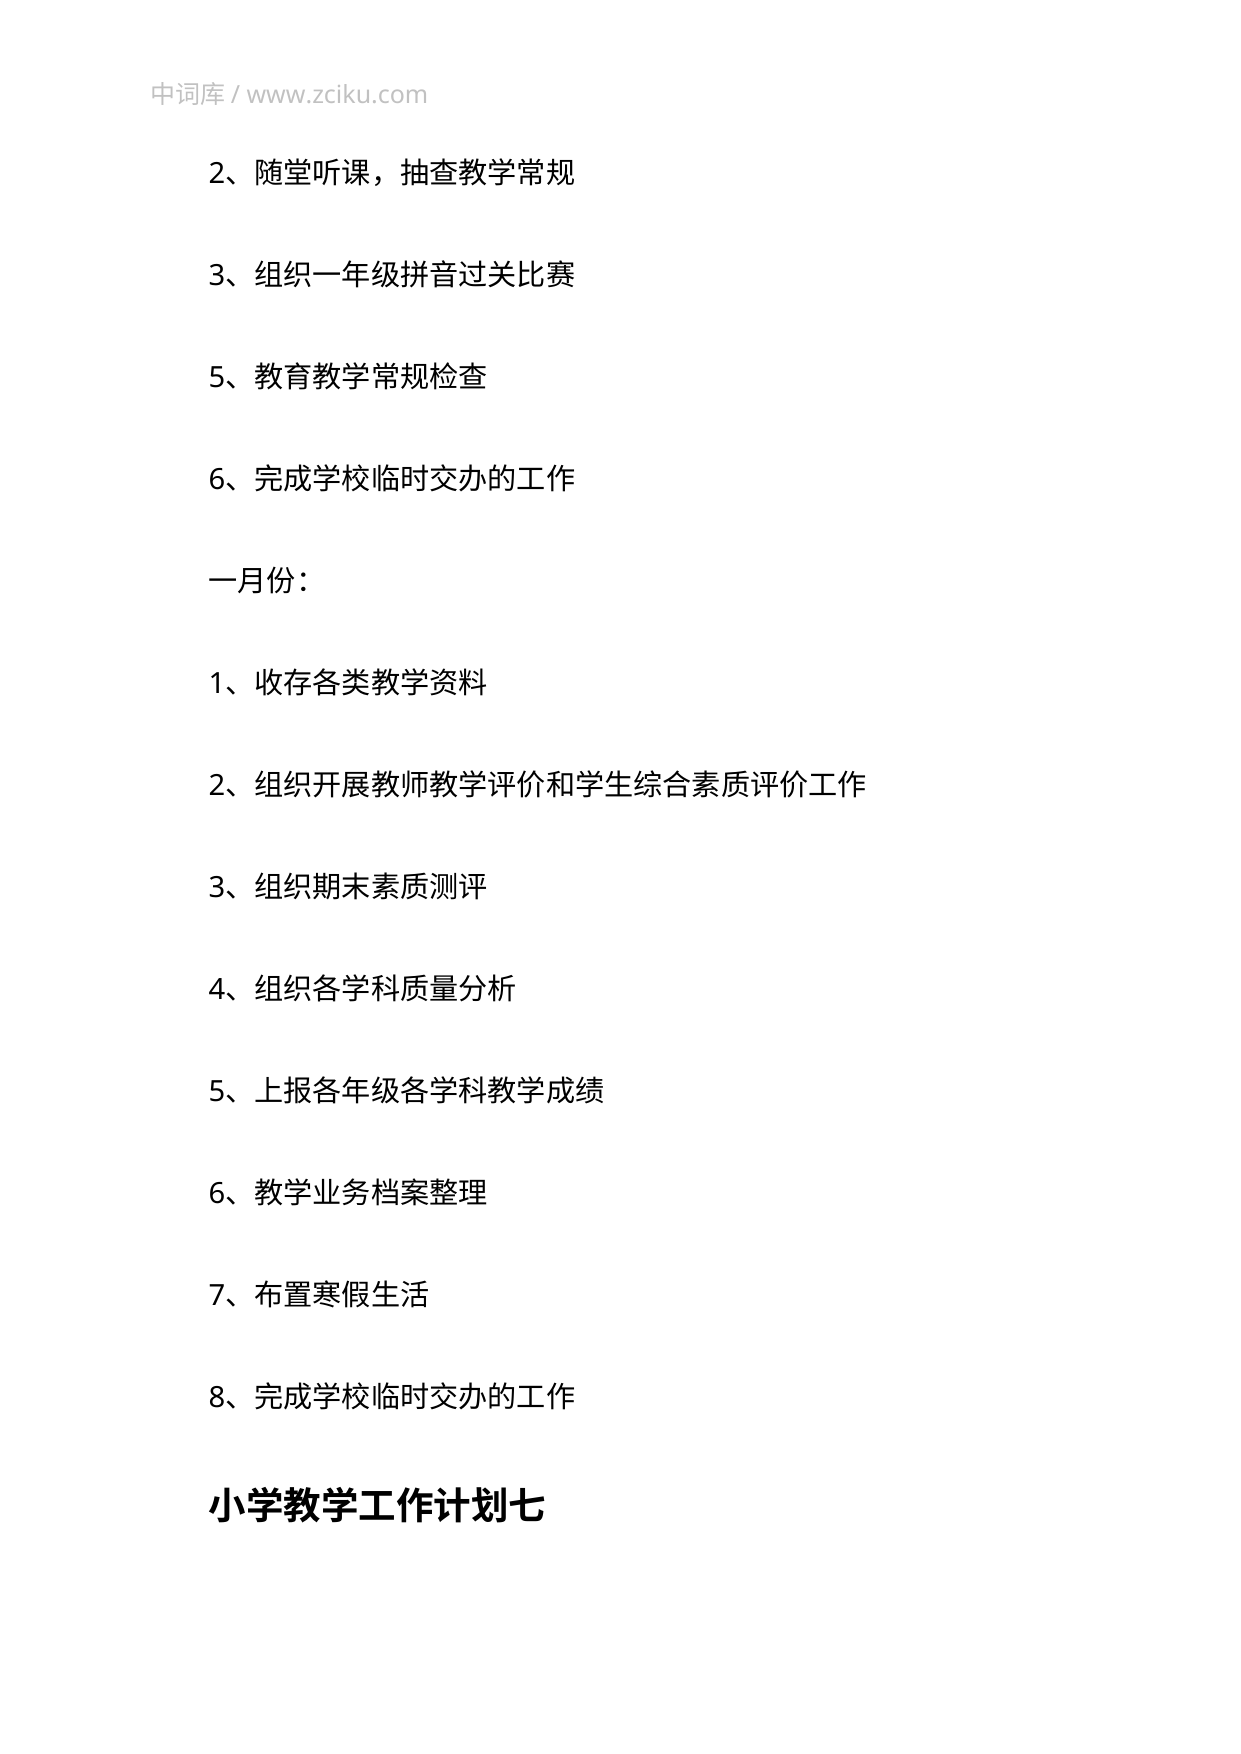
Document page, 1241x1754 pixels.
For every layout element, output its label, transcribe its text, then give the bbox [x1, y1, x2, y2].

text 8、完成学校临时交办的工作 [150, 1373, 1090, 1416]
text 3、组织期末素质测评 [150, 864, 1090, 906]
text 一月份： [150, 558, 1090, 600]
text 2、组织开展教师教学评价和学生综合素质评价工作 [150, 762, 1090, 804]
text 5、上报各年级各学科教学成绩 [150, 1068, 1090, 1110]
text 1、收存各类教学资料 [150, 660, 1090, 702]
text 5、教育教学常规检查 [150, 354, 1090, 396]
text 小学教学工作计划七 [150, 1476, 1090, 1530]
text 2、随堂听课，抽查教学常规 [150, 150, 1090, 192]
text 3、组织一年级拼音过关比赛 [150, 252, 1090, 294]
text 6、教学业务档案整理 [150, 1169, 1090, 1212]
text 6、完成学校临时交办的工作 [150, 456, 1090, 498]
text 7、布置寒假生活 [150, 1272, 1090, 1314]
text 4、组织各学科质量分析 [150, 966, 1090, 1008]
